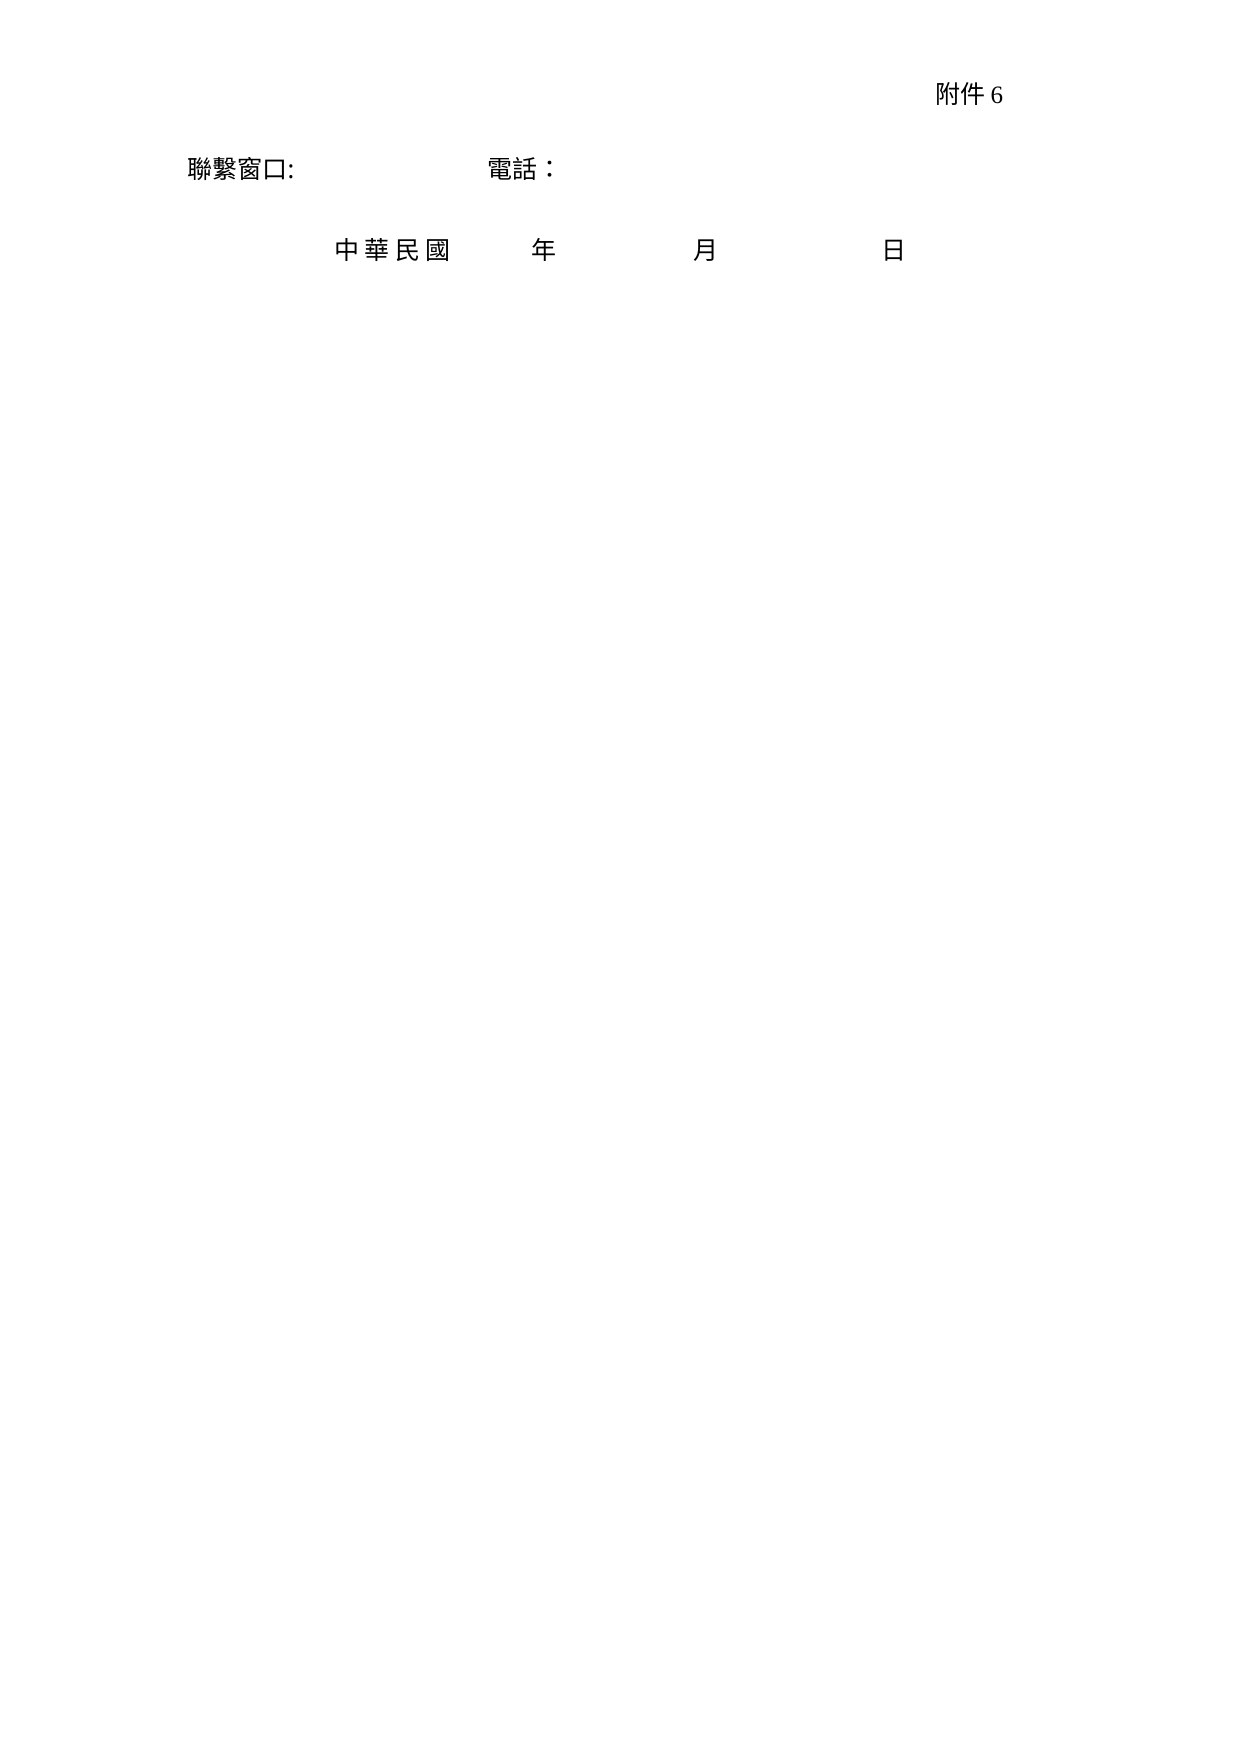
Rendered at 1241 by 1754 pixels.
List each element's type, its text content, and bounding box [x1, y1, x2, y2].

text 中 華 民 國 年 月 日 [187, 231, 1053, 267]
text 聯繫窗口: 電話： [187, 150, 1053, 186]
